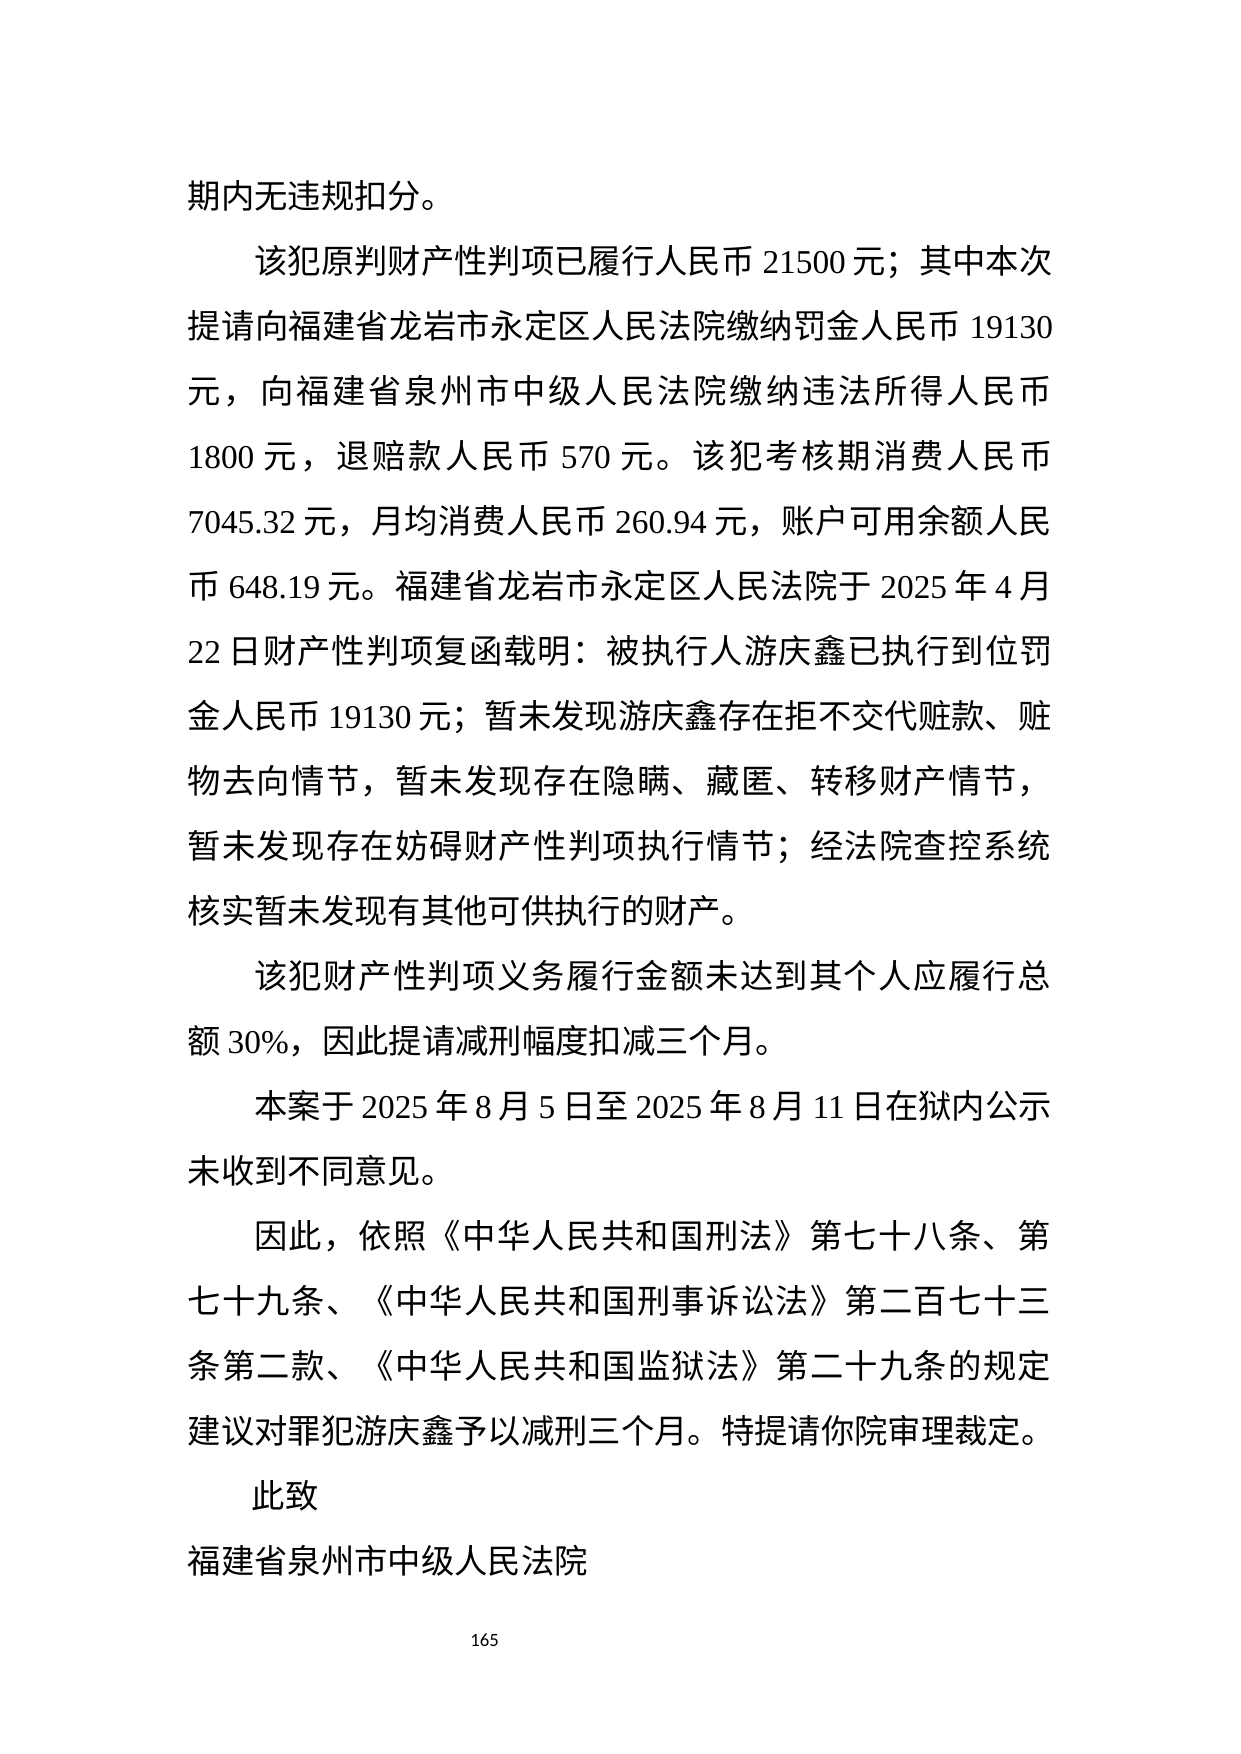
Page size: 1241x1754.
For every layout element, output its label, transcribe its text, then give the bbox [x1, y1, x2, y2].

text 本案于2025年8月5日至2025年8月11日在狱内公示未收到不同意见。 [187, 1072, 1053, 1202]
text 该犯财产性判项义务履行金额未达到其个人应履行总额30%，因此提请减刑幅度扣减三个月。 [187, 942, 1053, 1072]
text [187, 162, 1053, 227]
text 福建省泉州市中级人民法院 [187, 1527, 1058, 1592]
text 因此，依照《中华人民共和国刑法》第七十八条、第七十九条、《中华人民共和国刑事诉讼法》第二百七十三条第二款、《中华人民共和国监狱法》第二十九条的规定，建议对罪犯游庆鑫予以减刑三个月。特提请你院审理裁定。 [187, 1202, 1053, 1462]
text 该犯原判财产性判项已履行人民币21500元；其中本次提请向福建省龙岩市永定区人民法院缴纳罚金人民币19130元，向福建省泉州市中级人民法院缴纳违法所得人民币1800元，退赔款人民币570元。该犯考核期消费人民币7045.32元，月均消费人民币260.94元，账户可用余额人民币648.19元。福建省龙岩市永定区人民法院于2025年4月22日财产性判项复函载明：被执行人游庆鑫已执行到位罚金人民币19130元；暂未发现游庆鑫存在拒不交代赃款、赃物去向情节，暂未发现存在隐瞒、藏匿、转移财产情节，暂未发现存在妨碍财产性判项执行情节；经法院查控系统核实暂未发现有其他可供执行的财产。 [187, 227, 1053, 942]
text 此致 [187, 1462, 1058, 1527]
